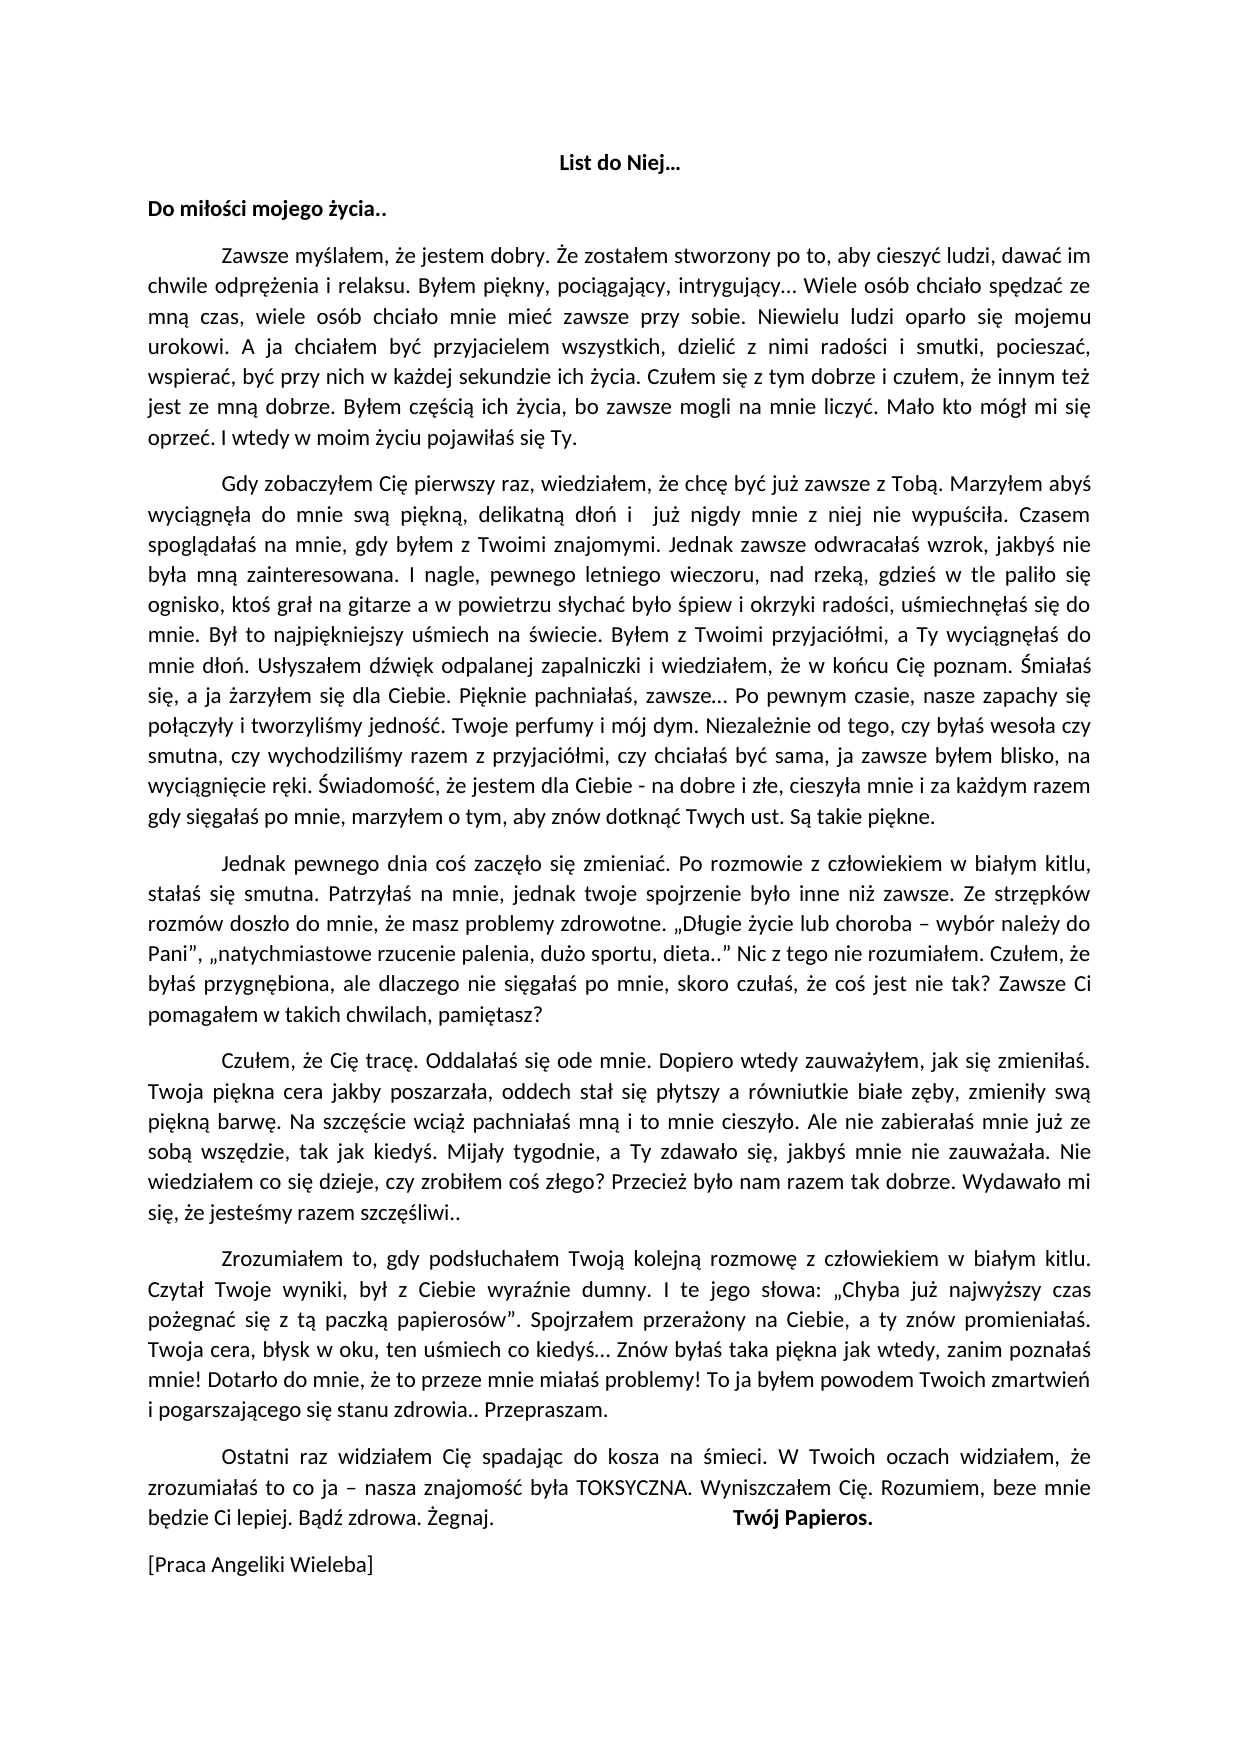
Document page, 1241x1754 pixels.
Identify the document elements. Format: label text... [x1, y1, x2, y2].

text Do miłości mojego życia.. [148, 194, 1093, 222]
text Ostatni raz widziałem Cię spadając do kosza na śmieci. W Twoich oczach widziałem, że zrozumiałaś to co ja – nasza znajomość była TOKSYCZNA. Wyniszczałem Cię. Rozumiem, beze mnie będzie Ci lepiej. Bądź zdrowa. Żegnaj. Twój Papieros. [148, 1442, 1093, 1531]
text Zawsze myślałem, że jestem dobry. Że zostałem stworzony po to, aby cieszyć ludzi, dawać im chwile odprężenia i relaksu. Byłem piękny, pociągający, intrygujący… Wiele osób chciało spędzać ze mną czas, wiele osób chciało mnie mieć zawsze przy sobie. Niewielu ludzi oparło się mojemu urokowi. A ja chciałem być przyjacielem wszystkich, dzielić z nimi radości i smutki, pocieszać, wspierać, być przy nich w każdej sekundzie ich życia. Czułem się z tym dobrze i czułem, że innym też jest ze mną dobrze. Byłem częścią ich życia, bo zawsze mogli na mnie liczyć. Mało kto mógł mi się oprzeć. I wtedy w moim życiu pojawiłaś się Ty. [148, 241, 1093, 451]
text Czułem, że Cię tracę. Oddalałaś się ode mnie. Dopiero wtedy zauważyłem, jak się zmieniłaś. Twoja piękna cera jakby poszarzała, oddech stał się płytszy a równiutkie białe zęby, zmieniły swą piękną barwę. Na szczęście wciąż pachniałaś mną i to mnie cieszyło. Ale nie zabierałaś mnie już ze sobą wszędzie, tak jak kiedyś. Mijały tygodnie, a Ty zdawało się, jakbyś mnie nie zauważała. Nie wiedziałem co się dzieje, czy zrobiłem coś złego? Przecież było nam razem tak dobrze. Wydawało mi się, że jesteśmy razem szczęśliwi.. [148, 1047, 1093, 1226]
text List do Niej… [148, 148, 1093, 176]
text Jednak pewnego dnia coś zaczęło się zmieniać. Po rozmowie z człowiekiem w białym kitlu, stałaś się smutna. Patrzyłaś na mnie, jednak twoje spojrzenie było inne niż zawsze. Ze strzępków rozmów doszło do mnie, że masz problemy zdrowotne. „Długie życie lub choroba – wybór należy do Pani”, „natychmiastowe rzucenie palenia, dużo sportu, dieta..” Nic z tego nie rozumiałem. Czułem, że byłaś przygnębiona, ale dlaczego nie sięgałaś po mnie, skoro czułaś, że coś jest nie tak? Zawsze Ci pomagałem w takich chwilach, pamiętasz? [148, 849, 1093, 1028]
text [Praca Angeliki Wieleba] [148, 1550, 1093, 1578]
text Gdy zobaczyłem Cię pierwszy raz, wiedziałem, że chcę być już zawsze z Tobą. Marzyłem abyś wyciągnęła do mnie swą piękną, delikatną dłoń i już nigdy mnie z niej nie wypuściła. Czasem spoglądałaś na mnie, gdy byłem z Twoimi znajomymi. Jednak zawsze odwracałaś wzrok, jakbyś nie była mną zainteresowana. I nagle, pewnego letniego wieczoru, nad rzeką, gdzieś w tle paliło się ognisko, ktoś grał na gitarze a w powietrzu słychać było śpiew i okrzyki radości, uśmiechnęłaś się do mnie. Był to najpiękniejszy uśmiech na świecie. Byłem z Twoimi przyjaciółmi, a Ty wyciągnęłaś do mnie dłoń. Usłyszałem dźwięk odpalanej zapalniczki i wiedziałem, że w końcu Cię poznam. Śmiałaś się, a ja żarzyłem się dla Ciebie. Pięknie pachniałaś, zawsze… Po pewnym czasie, nasze zapachy się połączyły i tworzyliśmy jedność. Twoje perfumy i mój dym. Niezależnie od tego, czy byłaś wesoła czy smutna, czy wychodziliśmy razem z przyjaciółmi, czy chciałaś być sama, ja zawsze byłem blisko, na wyciągnięcie ręki. Świadomość, że jestem dla Ciebie - na dobre i złe, cieszyła mnie i za każdym razem gdy sięgałaś po mnie, marzyłem o tym, aby znów dotknąć Twych ust. Są takie piękne. [148, 469, 1093, 830]
text Zrozumiałem to, gdy podsłuchałem Twoją kolejną rozmowę z człowiekiem w białym kitlu. Czytał Twoje wyniki, był z Ciebie wyraźnie dumny. I te jego słowa: „Chyba już najwyższy czas pożegnać się z tą paczką papierosów”. Spojrzałem przerażony na Ciebie, a ty znów promieniałaś. Twoja cera, błysk w oku, ten uśmiech co kiedyś… Znów byłaś taka piękna jak wtedy, zanim poznałaś mnie! Dotarło do mnie, że to przeze mnie miałaś problemy! To ja byłem powodem Twoich zmartwień i pogarszającego się stanu zdrowia.. Przepraszam. [148, 1244, 1093, 1423]
